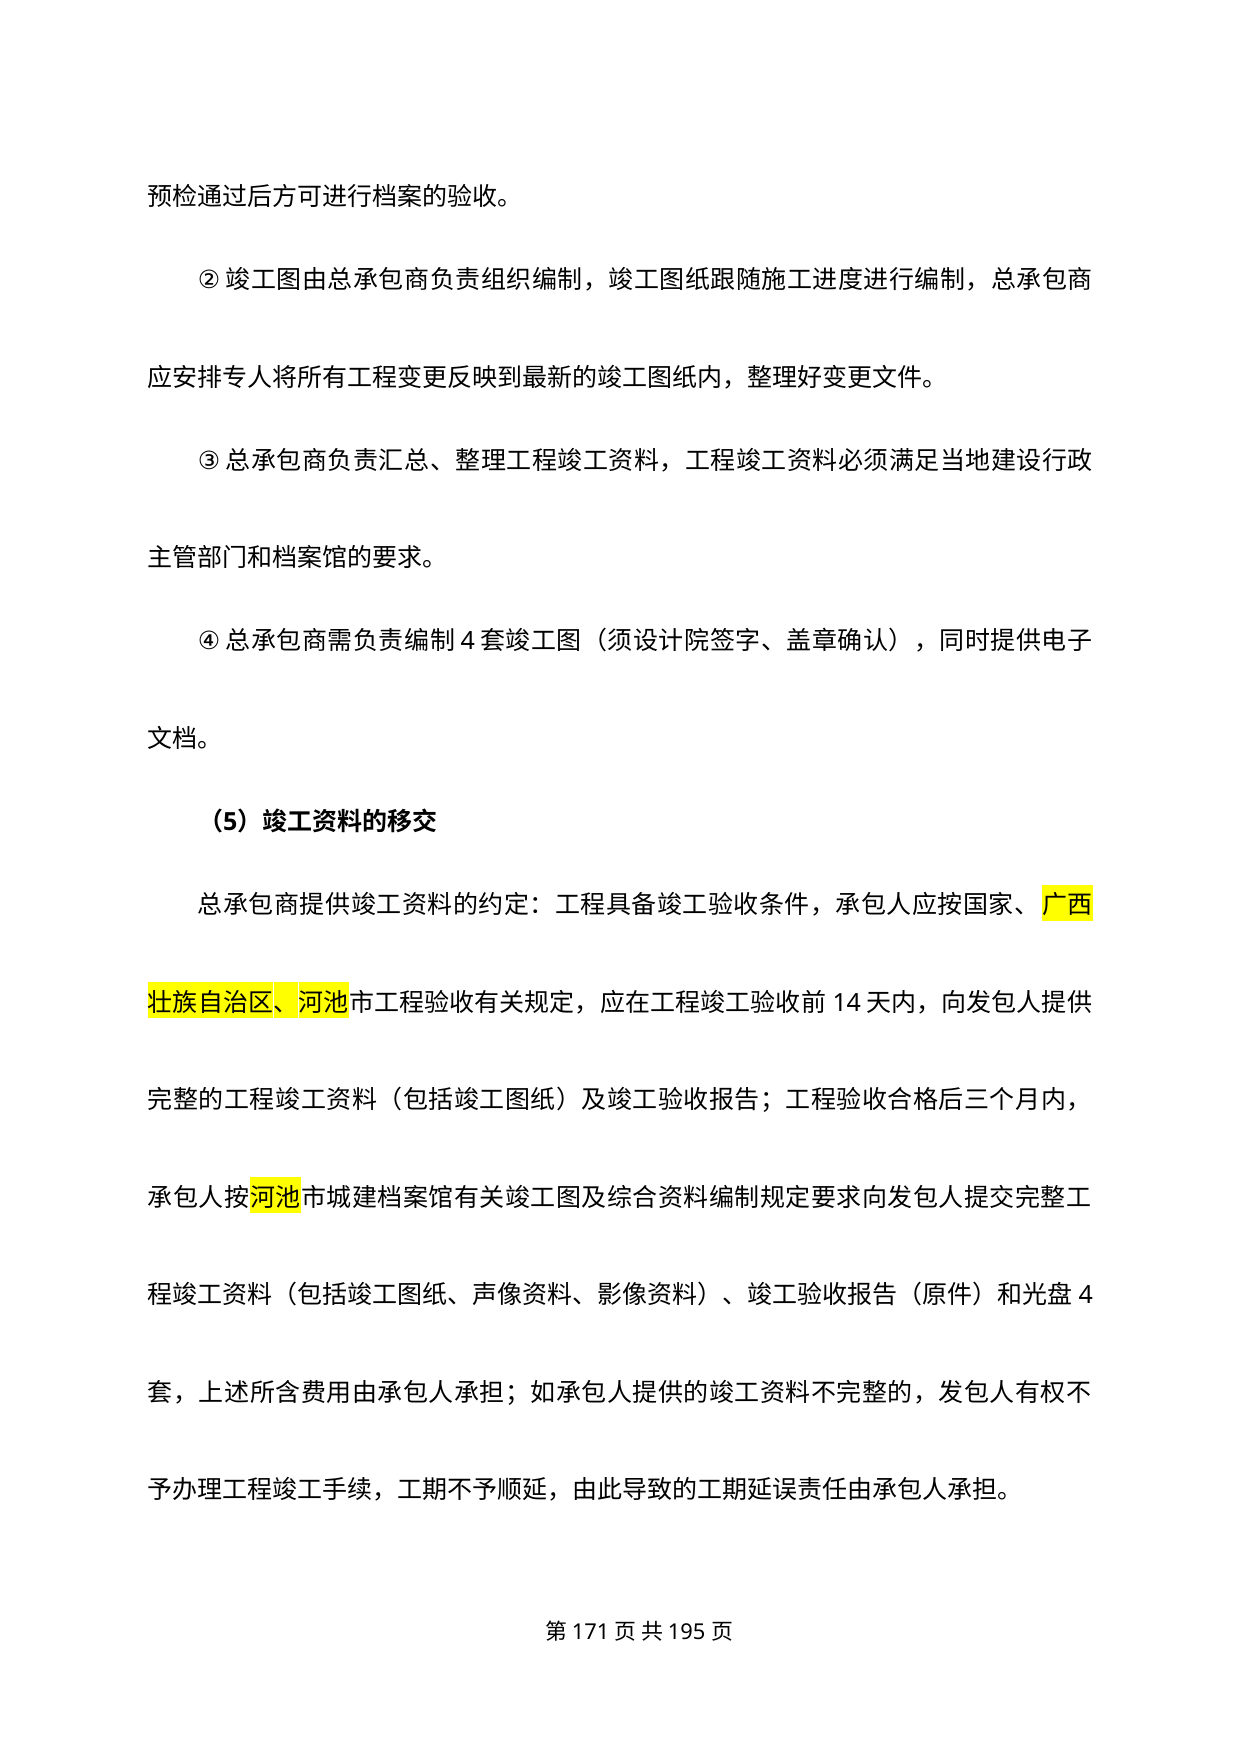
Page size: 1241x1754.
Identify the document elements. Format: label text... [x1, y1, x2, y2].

text （5）竣工资料的移交 [148, 787, 1093, 852]
text ②竣工图由总承包商负责组织编制，竣工图纸跟随施工进度进行编制，总承包商应安排专人将所有工程变更反映到最新的竣工图纸内，整理好变更文件。 [148, 245, 1093, 408]
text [148, 162, 1093, 227]
text 总承包商提供竣工资料的约定：工程具备竣工验收条件，承包人应按国家、广西壮族自治区、河池市工程验收有关规定，应在工程竣工验收前14天内，向发包人提供完整的工程竣工资料（包括竣工图纸）及竣工验收报告；工程验收合格后三个月内，承包人按河池市城建档案馆有关竣工图及综合资料编制规定要求向发包人提交完整工程竣工资料（包括竣工图纸、声像资料、影像资料）、竣工验收报告（原件）和光盘4套，上述所含费用由承包人承担；如承包人提供的竣工资料不完整的，发包人有权不予办理工程竣工手续，工期不予顺延，由此导致的工期延误责任由承包人承担。 [148, 870, 1093, 1520]
text ③总承包商负责汇总、整理工程竣工资料，工程竣工资料必须满足当地建设行政主管部门和档案馆的要求。 [148, 426, 1093, 588]
text ④总承包商需负责编制4套竣工图（须设计院签字、盖章确认），同时提供电子文档。 [148, 606, 1093, 769]
